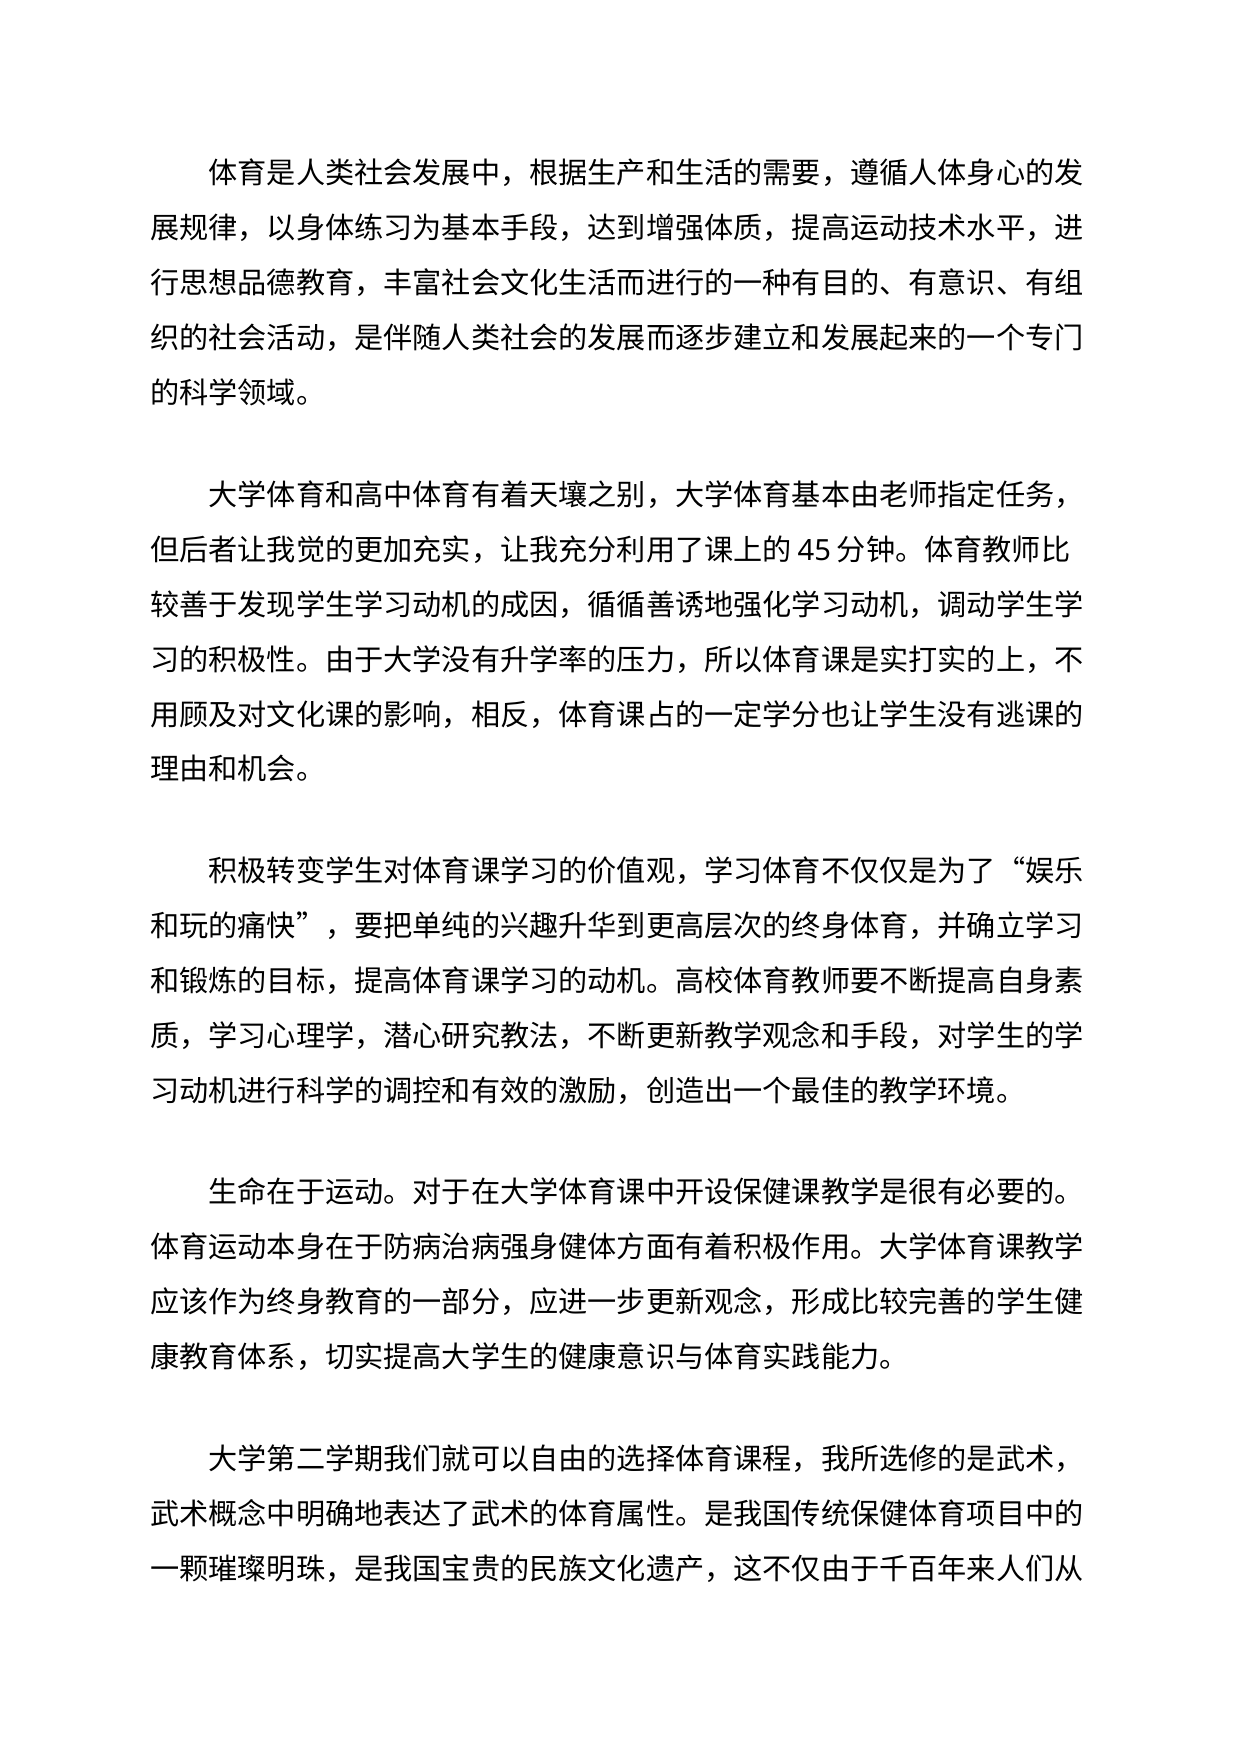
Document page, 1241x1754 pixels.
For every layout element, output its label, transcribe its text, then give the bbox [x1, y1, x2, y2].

text 体育是人类社会发展中，根据生产和生活的需要，遵循人体身心的发展规律，以身体练习为基本手段，达到增强体质，提高运动技术水平，进行思想品德教育，丰富社会文化生活而进行的一种有目的、有意识、有组织的社会活动，是伴随人类社会的发展而逐步建立和发展起来的一个专门的科学领域。 [150, 150, 1090, 412]
text 大学体育和高中体育有着天壤之别，大学体育基本由老师指定任务，但后者让我觉的更加充实，让我充分利用了课上的45分钟。体育教师比较善于发现学生学习动机的成因，循循善诱地强化学习动机，调动学生学习的积极性。由于大学没有升学率的压力，所以体育课是实打实的上，不用顾及对文化课的影响，相反，体育课占的一定学分也让学生没有逃课的理由和机会。 [150, 471, 1090, 788]
text 积极转变学生对体育课学习的价值观，学习体育不仅仅是为了“娱乐和玩的痛快”，要把单纯的兴趣升华到更高层次的终身体育，并确立学习和锻炼的目标，提高体育课学习的动机。高校体育教师要不断提高自身素质，学习心理学，潜心研究教法，不断更新教学观念和手段，对学生的学习动机进行科学的调控和有效的激励，创造出一个最佳的教学环境。 [150, 848, 1090, 1109]
text 生命在于运动。对于在大学体育课中开设保健课教学是很有必要的。体育运动本身在于防病治病强身健体方面有着积极作用。大学体育课教学应该作为终身教育的一部分，应进一步更新观念，形成比较完善的学生健康教育体系，切实提高大学生的健康意识与体育实践能力。 [150, 1169, 1090, 1376]
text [150, 1436, 1090, 1588]
